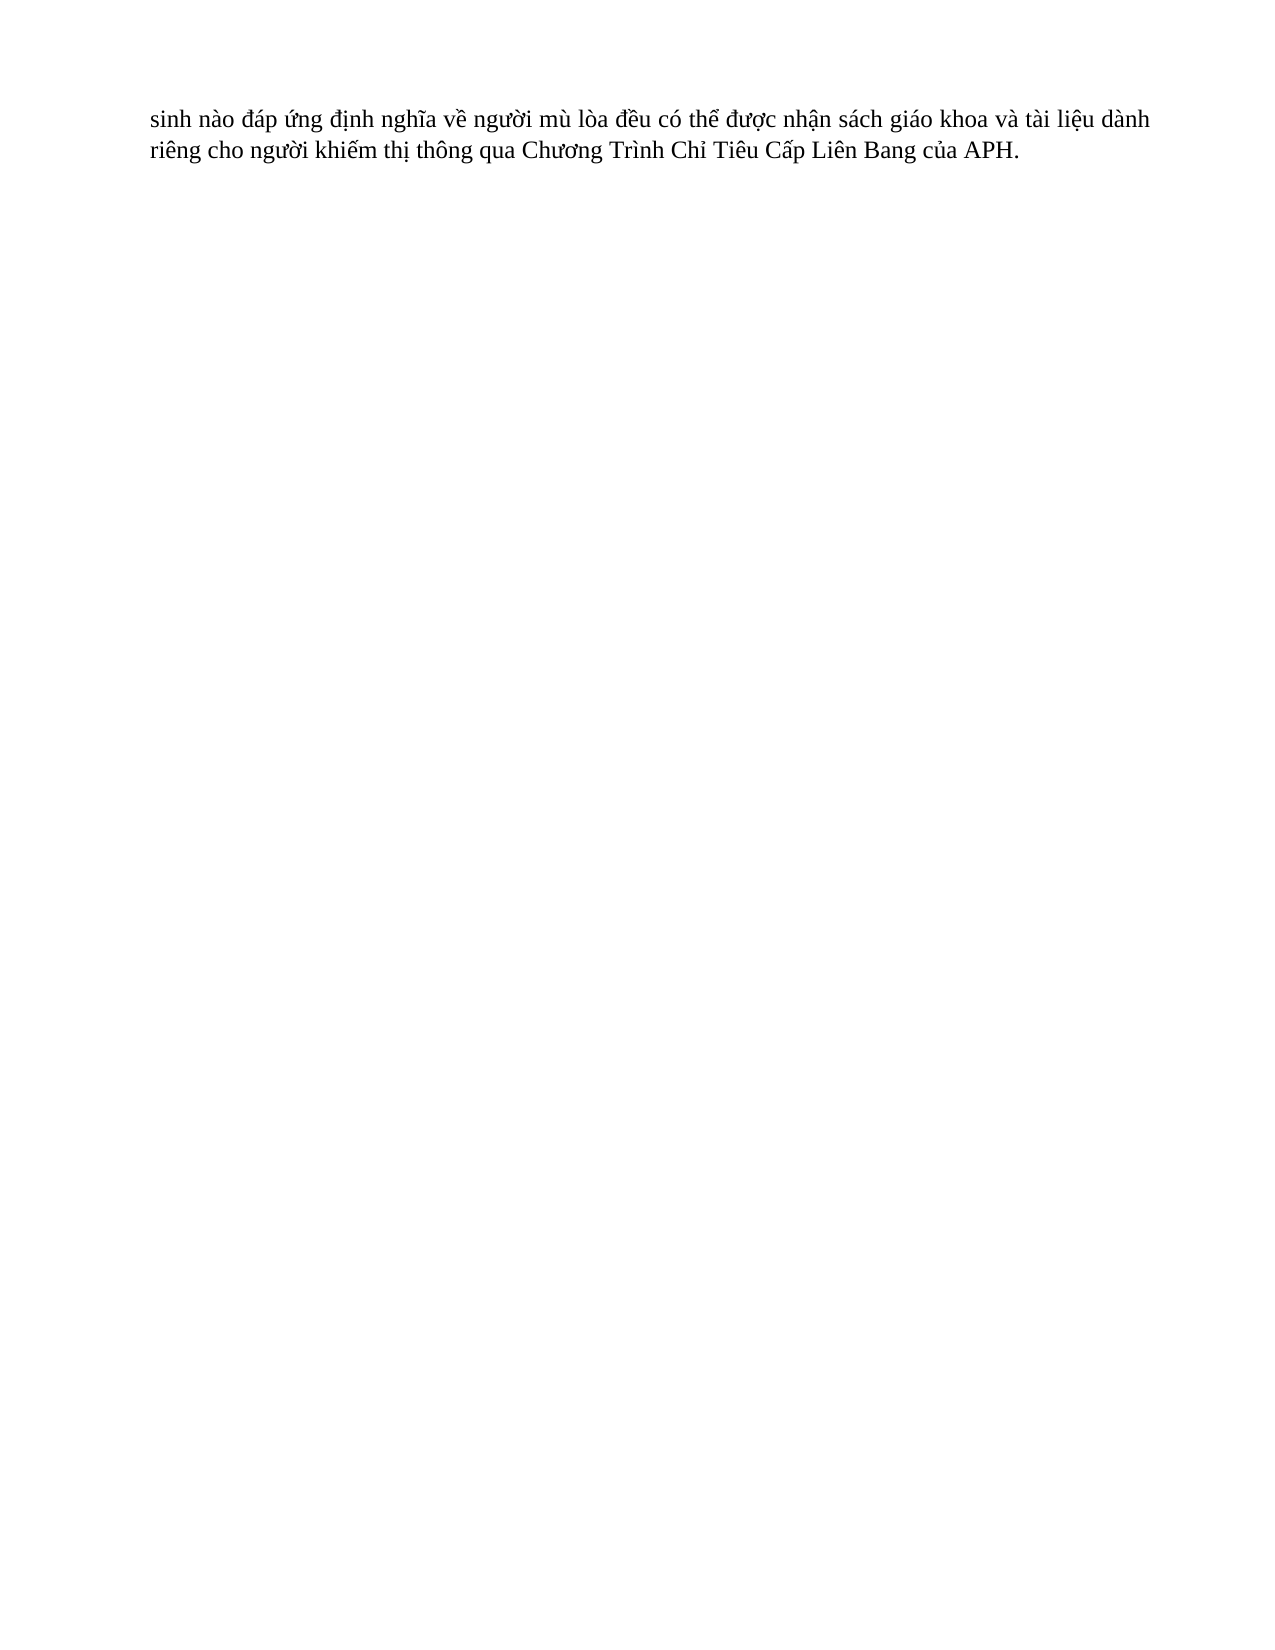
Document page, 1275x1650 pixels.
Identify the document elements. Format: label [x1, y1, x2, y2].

text [150, 104, 1153, 164]
